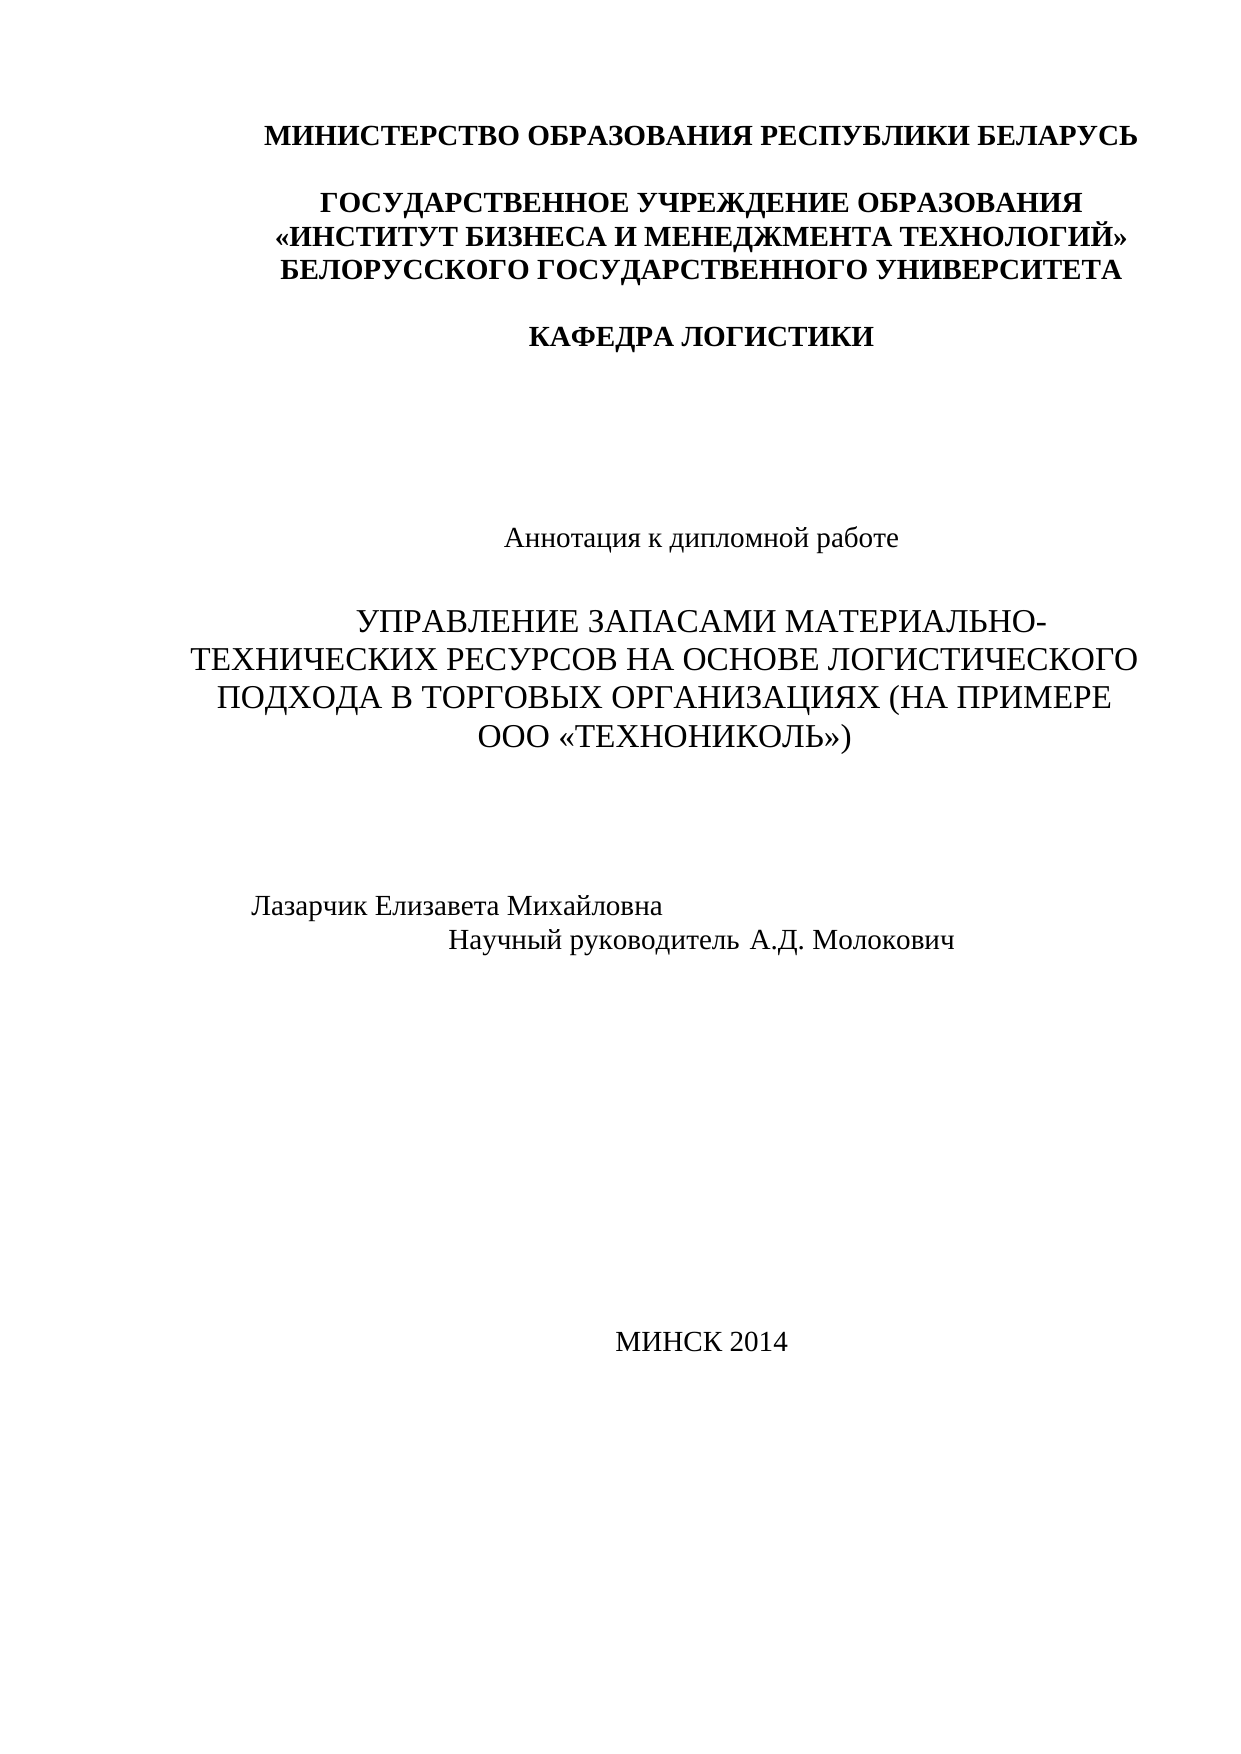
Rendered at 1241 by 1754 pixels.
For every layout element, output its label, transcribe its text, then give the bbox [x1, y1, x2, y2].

text «ИНСТИТУТ БИЗНЕСА И МЕНЕДЖМЕНТА ТЕХНОЛОГИЙ» [177, 219, 1152, 252]
text КАФЕДРА ЛОГИСТИКИ [177, 319, 1152, 353]
text ГОСУДАРСТВЕННОЕ УЧРЕЖДЕНИЕ ОБРАЗОВАНИЯ [177, 185, 1152, 219]
text Научный руководитель А.Д. Молокович [177, 922, 1152, 956]
text МИНИСТЕРСТВО ОБРАЗОВАНИЯ РЕСПУБЛИКИ БЕЛАРУСЬ [177, 118, 1152, 152]
text Управление запасами материально-технических ресурсов на основе логистического подхода в торговых организациях (на примере ООО «ТехноНИКОЛЬ») [177, 601, 1152, 754]
text МИНСК 2014 [177, 1324, 1152, 1358]
text Лазарчик Елизавета Михайловна [177, 888, 1152, 922]
text Аннотация к дипломной работе [177, 521, 1152, 554]
text БЕЛОРУССКОГО ГОСУДАРСТВЕННОГО УНИВЕРСИТЕТА [177, 252, 1152, 286]
